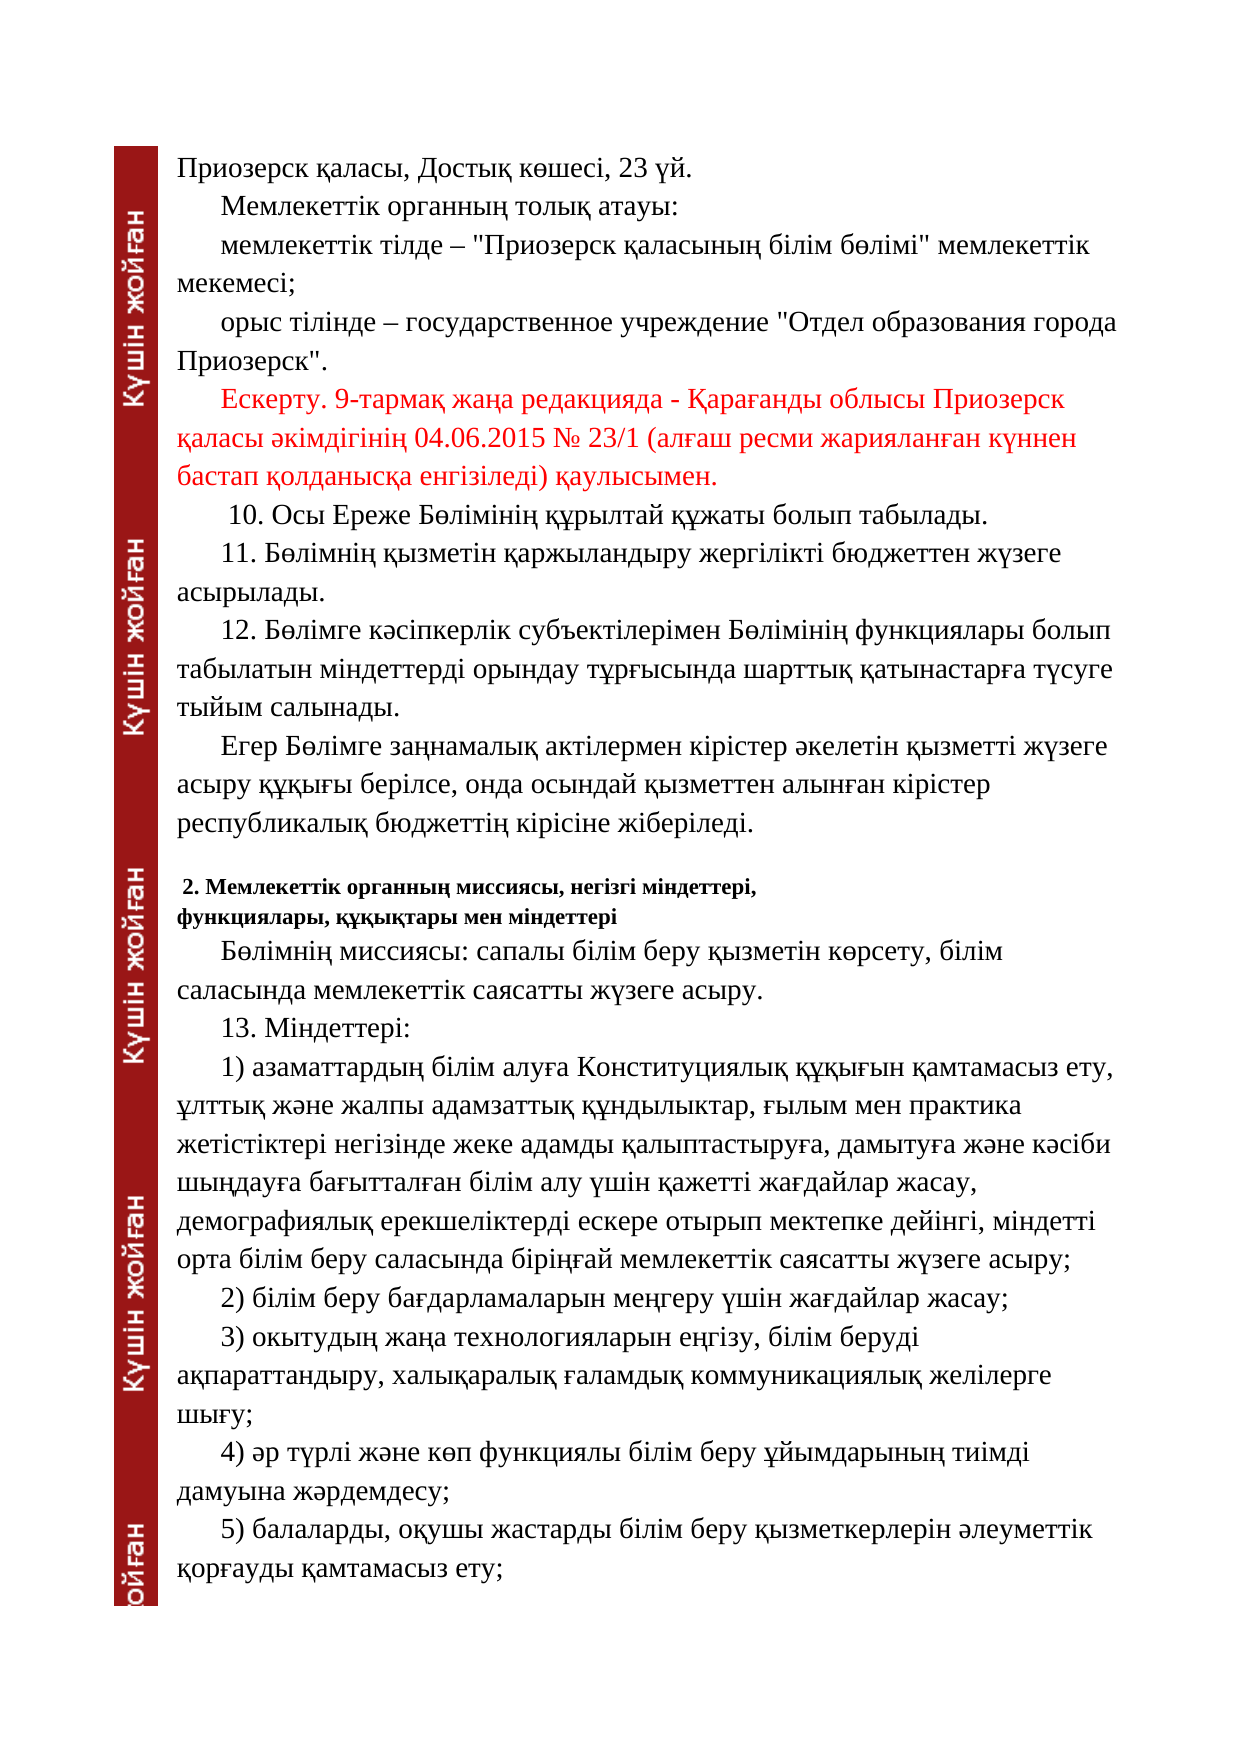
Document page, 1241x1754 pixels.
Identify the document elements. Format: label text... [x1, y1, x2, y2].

text 2. Мемлекеттік органның миссиясы, негізгі міндеттері, функциялары, құқықтары мен міндеттері [112, 873, 1128, 929]
picture [114, 1583, 158, 1606]
picture [114, 929, 158, 933]
picture [114, 146, 158, 150]
picture [114, 869, 158, 873]
